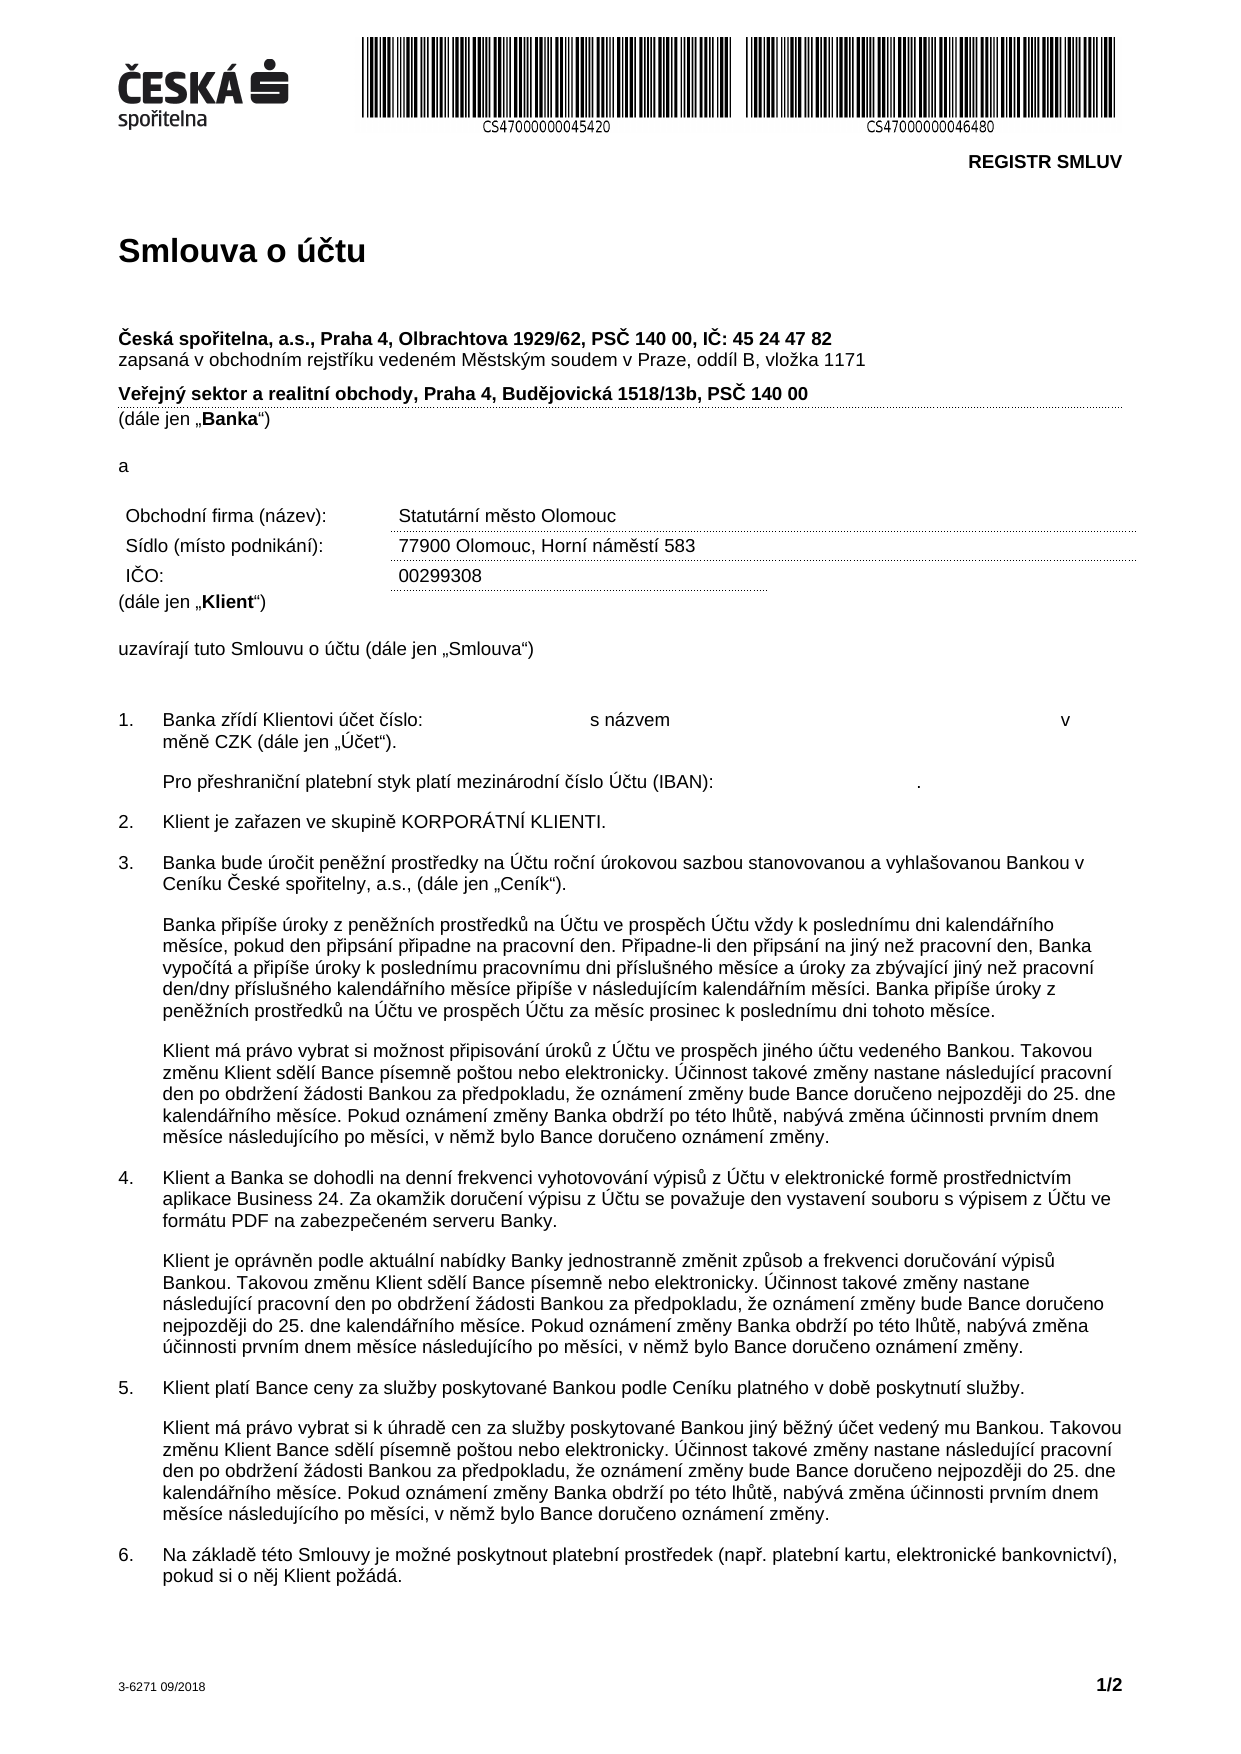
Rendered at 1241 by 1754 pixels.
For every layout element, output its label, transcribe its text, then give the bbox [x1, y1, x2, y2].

text Veřejný sektor a realitní obchody, Praha 4, Budějovická 1518/13b, PSČ 140 00 [118, 383, 1122, 408]
text Banka připíše úroky z peněžních prostředků na Účtu ve prospěch Účtu vždy k poslednímu dni kalendářního měsíce, pokud den připsání připadne na pracovní den. Připadne-li den připsání na jiný než pracovní den, Banka vypočítá a připíše úroky k poslednímu pracovnímu dni příslušného měsíce a úroky za zbývající jiný než pracovní den/dny příslušného kalendářního měsíce připíše v následujícím kalendářním měsíci. Banka připíše úroky z peněžních prostředků na Účtu ve prospěch Účtu za měsíc prosinec k poslednímu dni tohoto měsíce. [162, 913, 1122, 1021]
text (dále jen „Klient“) [118, 591, 1122, 612]
picture [354, 37, 1123, 133]
list Klient platí Bance ceny za služby poskytované Bankou podle Ceníku platného v době poskytnutí služby. [118, 1376, 1122, 1398]
text Klient je oprávněn podle aktuální nabídky Banky jednostranně změnit způsob a frekvenci doručování výpisů Bankou. Takovou změnu Klient sdělí Bance písemně nebo elektronicky. Účinnost takové změny nastane následující pracovní den po obdržení žádosti Bankou za předpokladu, že oznámení změny bude Bance doručeno nejpozději do 25. dne kalendářního měsíce. Pokud oznámení změny Banka obdrží po této lhůtě, nabývá změna účinnosti prvním dnem měsíce následujícího po měsíci, v němž bylo Bance doručeno oznámení změny. [162, 1250, 1122, 1358]
text Klient má právo vybrat si k úhradě cen za služby poskytované Bankou jiný běžný účet vedený mu Bankou. Takovou změnu Klient Bance sdělí písemně poštou nebo elektronicky. Účinnost takové změny nastane následující pracovní den po obdržení žádosti Bankou za předpokladu, že oznámení změny bude Bance doručeno nejpozději do 25. dne kalendářního měsíce. Pokud oznámení změny Banka obdrží po této lhůtě, nabývá změna účinnosti prvním dnem měsíce následujícího po měsíci, v němž bylo Bance doručeno oznámení změny. [162, 1417, 1122, 1524]
text a [118, 454, 1122, 476]
table_header Obchodní firma (název): [118, 501, 391, 531]
list Pro přeshraniční platební styk platí mezinárodní číslo Účtu (IBAN): . [162, 771, 1122, 792]
text Klient má právo vybrat si možnost připisování úroků z Účtu ve prospěch jiného účtu vedeného Bankou. Takovou změnu Klient sdělí Bance písemně poštou nebo elektronicky. Účinnost takové změny nastane následující pracovní den po obdržení žádosti Bankou za předpokladu, že oznámení změny bude Bance doručeno nejpozději do 25. dne kalendářního měsíce. Pokud oznámení změny Banka obdrží po této lhůtě, nabývá změna účinnosti prvním dnem měsíce následujícího po měsíci, v němž bylo Bance doručeno oznámení změny. [162, 1040, 1122, 1148]
text REGISTR SMLUV [118, 151, 1122, 172]
table_cell 00299308 [391, 560, 768, 590]
table_cell IČO: [118, 560, 391, 590]
text Smlouva o účtu [118, 231, 1122, 269]
table_cell Sídlo (místo podnikání): [118, 531, 391, 560]
text (dále jen „Banka“) [118, 408, 1122, 429]
text Česká spořitelna, a.s., Praha 4, Olbrachtova 1929/62, PSČ 140 00, IČ: 45 24 47 82 [118, 328, 1122, 349]
text zapsaná v obchodním rejstříku vedeném Městským soudem v Praze, oddíl B, vložka 1171 [118, 349, 1122, 371]
list Klient je zařazen ve skupině KORPORÁTNÍ KLIENTI. [118, 811, 1122, 833]
list Banka zřídí Klientovi účet číslo: s názvem v měně CZK (dále jen „Účet“). [118, 709, 1122, 752]
text uzavírají tuto Smlouvu o účtu (dále jen „Smlouva“) [118, 637, 1122, 659]
list Banka bude úročit peněžní prostředky na Účtu roční úrokovou sazbou stanovovanou a vyhlašovanou Bankou v Ceníku České spořitelny, a.s., (dále jen „Ceník“). [118, 851, 1122, 894]
picture [118, 59, 289, 130]
list Na základě této Smlouvy je možné poskytnout platební prostředek (např. platební kartu, elektronické bankovnictví), pokud si o něj Klient požádá. [118, 1543, 1122, 1586]
table_cell 77900 Olomouc, Horní náměstí 583 [391, 531, 1138, 560]
list Klient a Banka se dohodli na frekvenci vyhotovování výpisů z Účtu v elektronické formě prostřednictvím aplikace Business 24. Za okamžik doručení výpisu z Účtu se považuje den vystavení souboru s výpisem z Účtu ve formátu PDF na zabezpečeném serveru Banky. [118, 1166, 1122, 1231]
table_header Statutární město Olomouc [391, 501, 1138, 531]
